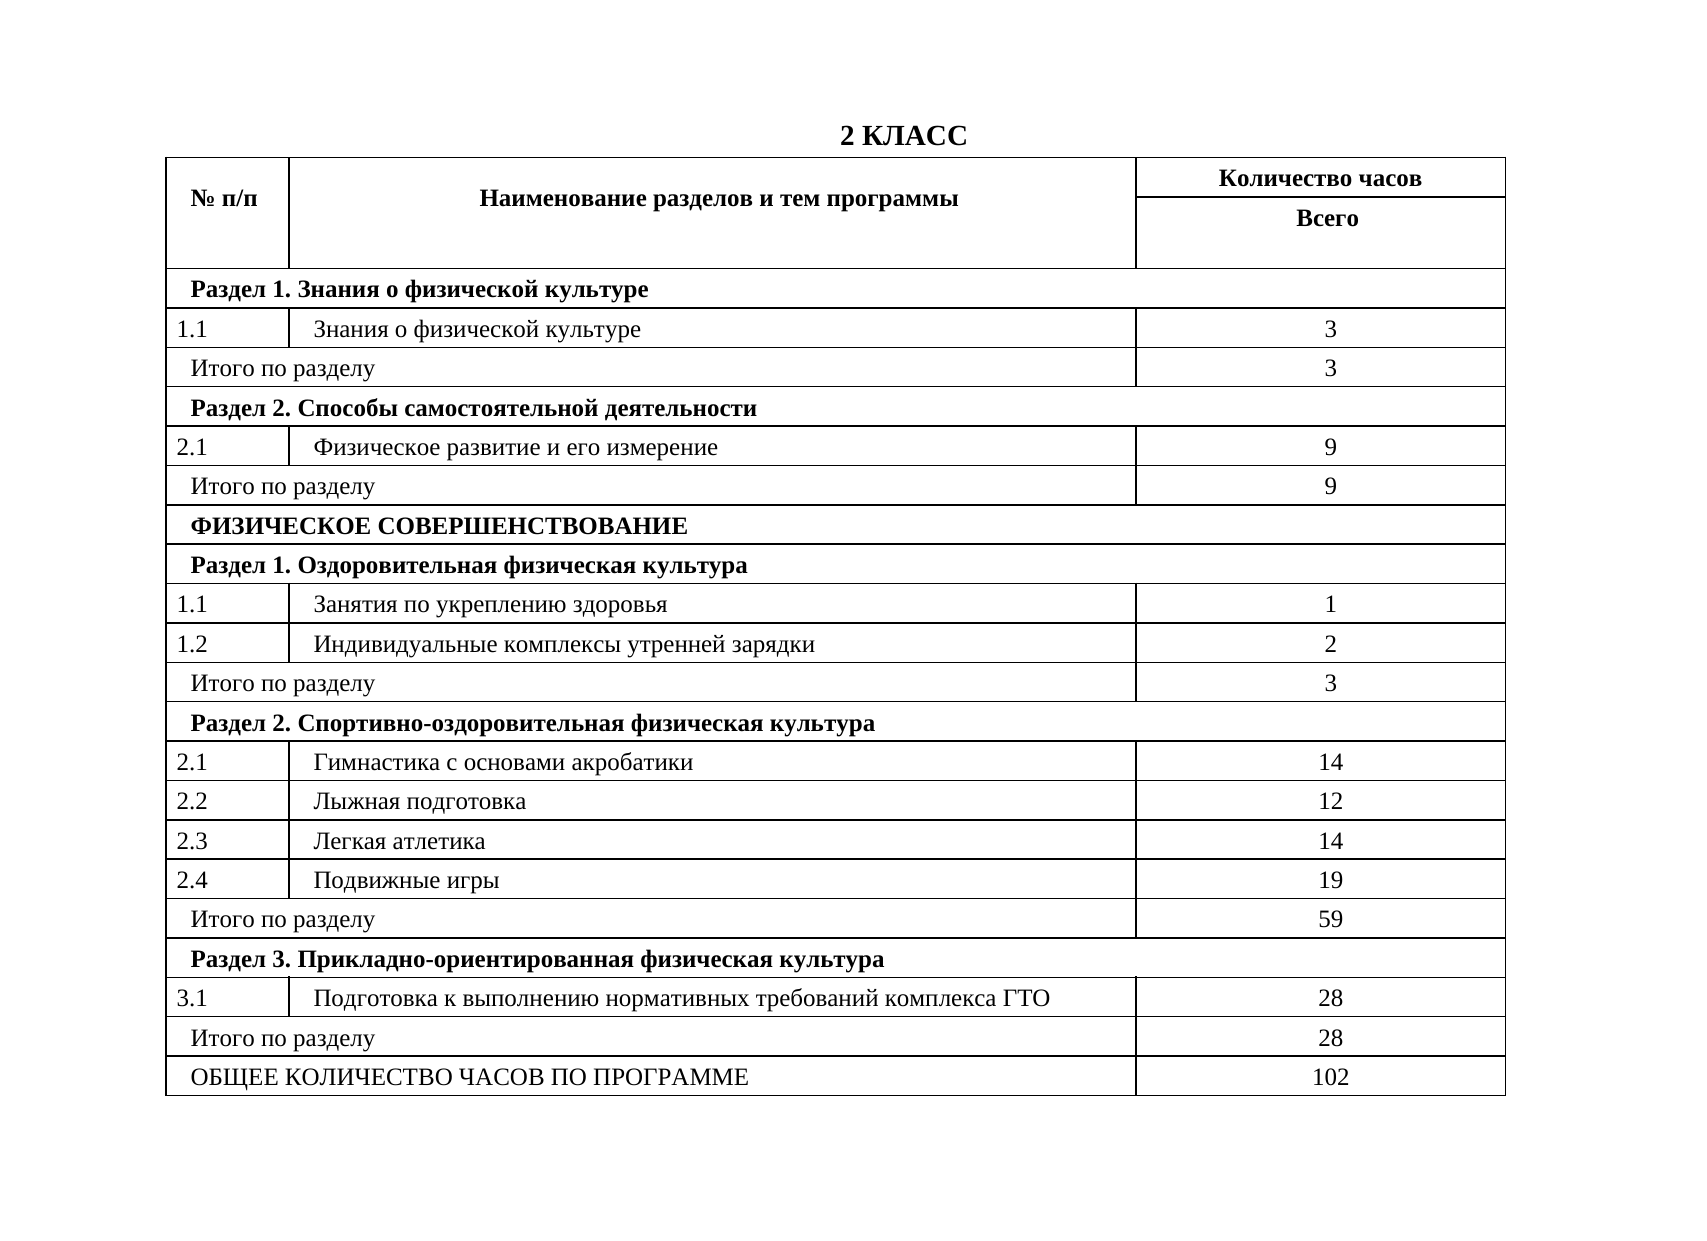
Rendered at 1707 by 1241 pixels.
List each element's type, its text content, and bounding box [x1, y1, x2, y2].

table_cell 19 [1137, 860, 1505, 898]
table_cell Раздел 3. Прикладно-ориентированная физическая культура [167, 939, 1505, 976]
table_cell Итого по разделу [167, 1017, 1135, 1055]
table_header Наименование разделов и тем программы [290, 158, 1135, 268]
table_cell 1.2 [167, 624, 288, 661]
table_cell Легкая атлетика [290, 821, 1135, 858]
table_cell Итого по разделу [167, 466, 1135, 504]
table_cell Раздел 1. Оздоровительная физическая культура [167, 545, 1505, 583]
table_cell 9 [1137, 427, 1505, 464]
text 2 КЛАСС [190, 118, 1618, 152]
table_cell 3 [1137, 663, 1505, 701]
table_cell 2.2 [167, 781, 288, 819]
table_cell Раздел 2. Способы самостоятельной деятельности [167, 387, 1505, 425]
table_cell 2.1 [167, 742, 288, 779]
table_cell ОБЩЕЕ КОЛИЧЕСТВО ЧАСОВ ПО ПРОГРАММЕ [167, 1057, 1135, 1094]
table_cell 2.4 [167, 860, 288, 898]
table_cell 28 [1137, 1017, 1505, 1055]
table_cell 1.1 [167, 584, 288, 622]
table_cell Индивидуальные комплексы утренней зарядки [290, 624, 1135, 661]
table_header Количество часов [1137, 158, 1505, 196]
table_cell 12 [1137, 781, 1505, 819]
table_cell Занятия по укреплению здоровья [290, 584, 1135, 622]
table_cell Раздел 1. Знания о физической культуре [167, 269, 1505, 307]
table_cell Итого по разделу [167, 899, 1135, 937]
table_cell 1.1 [167, 309, 288, 346]
table_cell 59 [1137, 899, 1505, 937]
table_cell Всего [1137, 198, 1505, 268]
table_cell 9 [1137, 466, 1505, 504]
table_cell 3 [1137, 309, 1505, 346]
table_cell 1 [1137, 584, 1505, 622]
table_cell Подготовка к выполнению нормативных требований комплекса ГТО [290, 978, 1135, 1016]
table_cell ФИЗИЧЕСКОЕ СОВЕРШЕНСТВОВАНИЕ [167, 506, 1505, 543]
table_cell Подвижные игры [290, 860, 1135, 898]
table_cell Физическое развитие и его измерение [290, 427, 1135, 464]
table_cell 28 [1137, 978, 1505, 1016]
table_cell 102 [1137, 1057, 1505, 1094]
table_cell Гимнастика с основами акробатики [290, 742, 1135, 779]
table_header № п/п [167, 158, 288, 268]
table_cell 2 [1137, 624, 1505, 661]
table_cell 14 [1137, 821, 1505, 858]
table_cell Итого по разделу [167, 663, 1135, 701]
table_cell 14 [1137, 742, 1505, 779]
table_cell 2.1 [167, 427, 288, 464]
table_cell 3 [1137, 348, 1505, 386]
table_cell Раздел 2. Спортивно-оздоровительная физическая культура [167, 702, 1505, 740]
table_cell Лыжная подготовка [290, 781, 1135, 819]
table_cell 3.1 [167, 978, 288, 1016]
table_cell Итого по разделу [167, 348, 1135, 386]
table_cell 2.3 [167, 821, 288, 858]
table_cell Знания о физической культуре [290, 309, 1135, 346]
